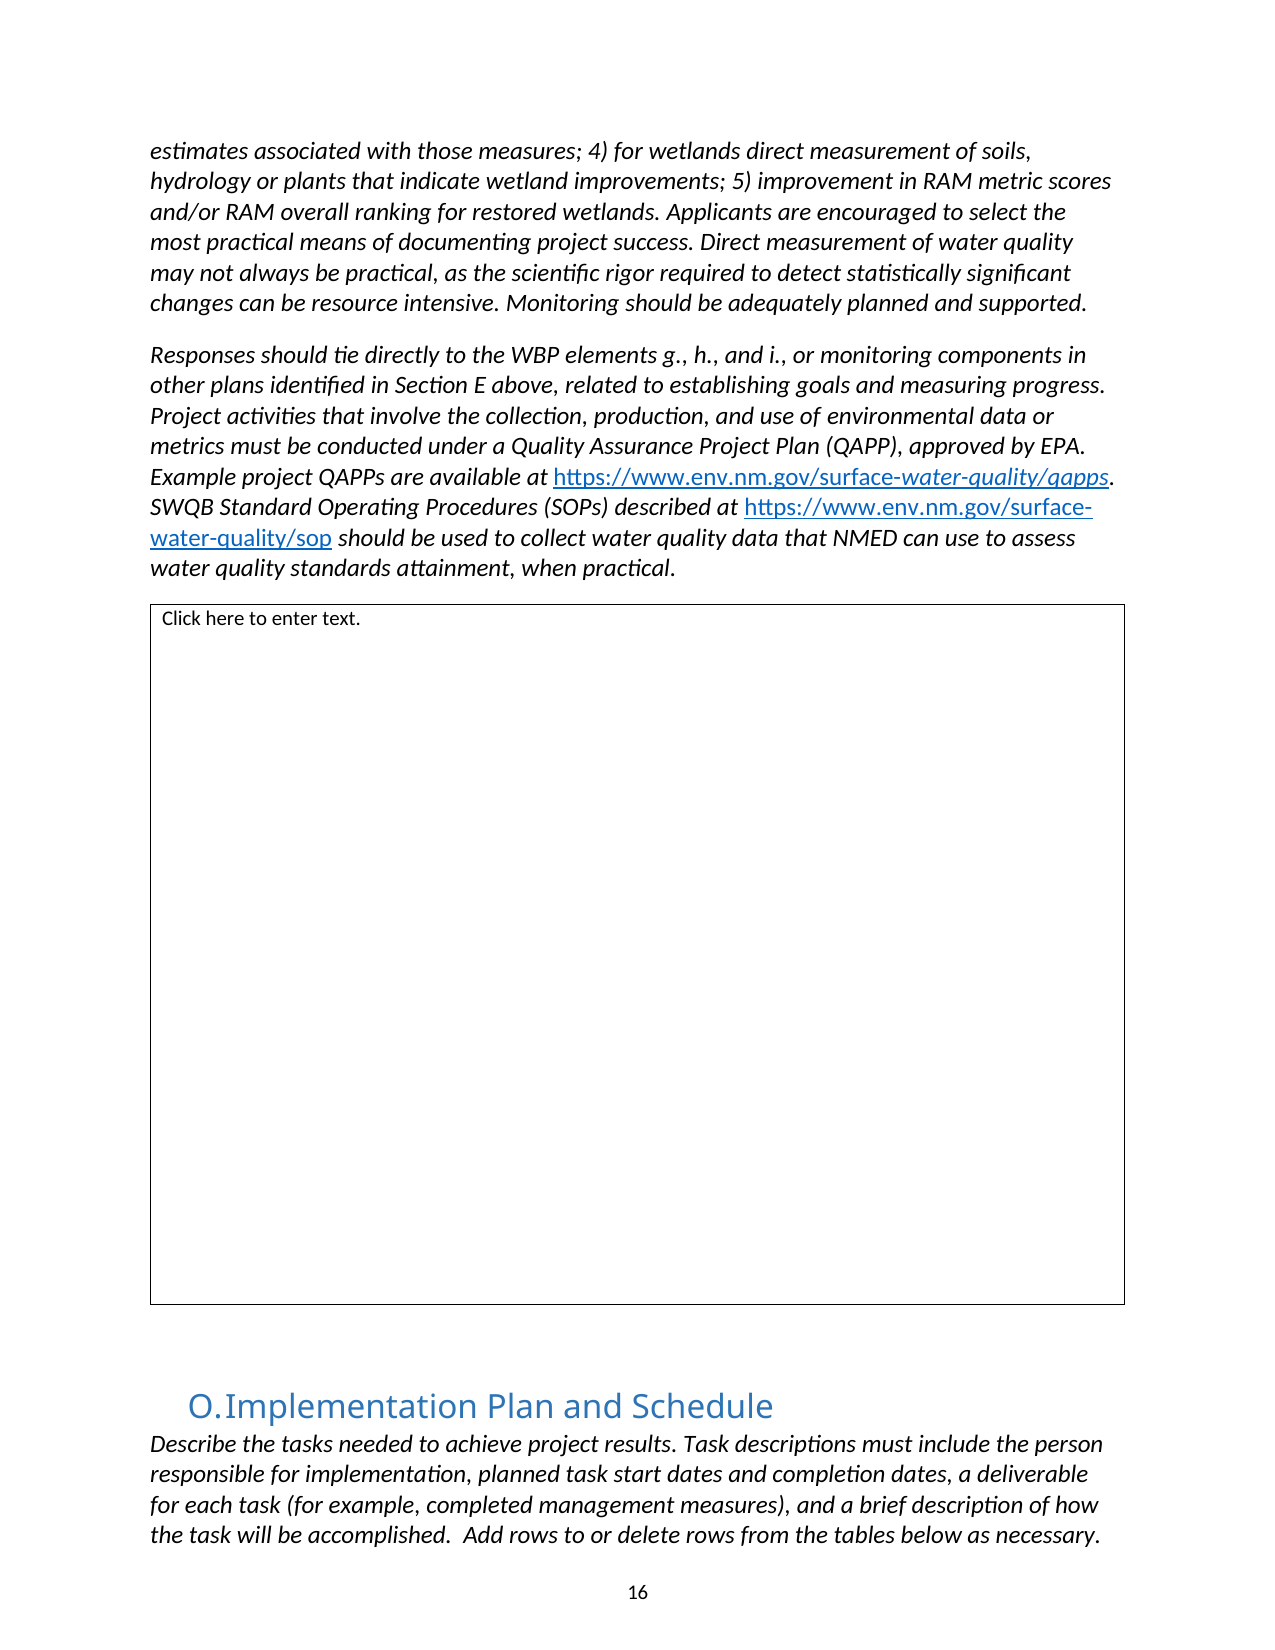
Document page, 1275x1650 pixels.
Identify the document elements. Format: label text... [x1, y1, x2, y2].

text Describe the tasks needed to achieve project results. Task descriptions must include the person responsible for implementation, planned task start dates and completion dates, a deliverable for each task (for example, completed management measures), and a brief description of how the task will be accomplished. Add rows to or delete rows from the tables below as necessary. [150, 1428, 1125, 1550]
text Responses should tie directly to the WBP elements g., h., and i., or monitoring components in other plans identified in Section E above, related to establishing goals and measuring progress. Project activities that involve the collection, production, and use of environmental data or metrics must be conducted under a Quality Assurance Project Plan (QAPP), approved by EPA. Example project QAPPs are available at https://www.env.nm.gov/surface-water-quality/qapps. SWQB Standard Operating Procedures (SOPs) described at https://www.env.nm.gov/surface-water-quality/sop should be used to collect water quality data that NMED can use to assess water quality standards attainment, when practical. [150, 339, 1125, 583]
subtitle Implementation Plan and Schedule [187, 1382, 1125, 1428]
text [150, 135, 1125, 318]
table_header [151, 605, 1124, 1304]
